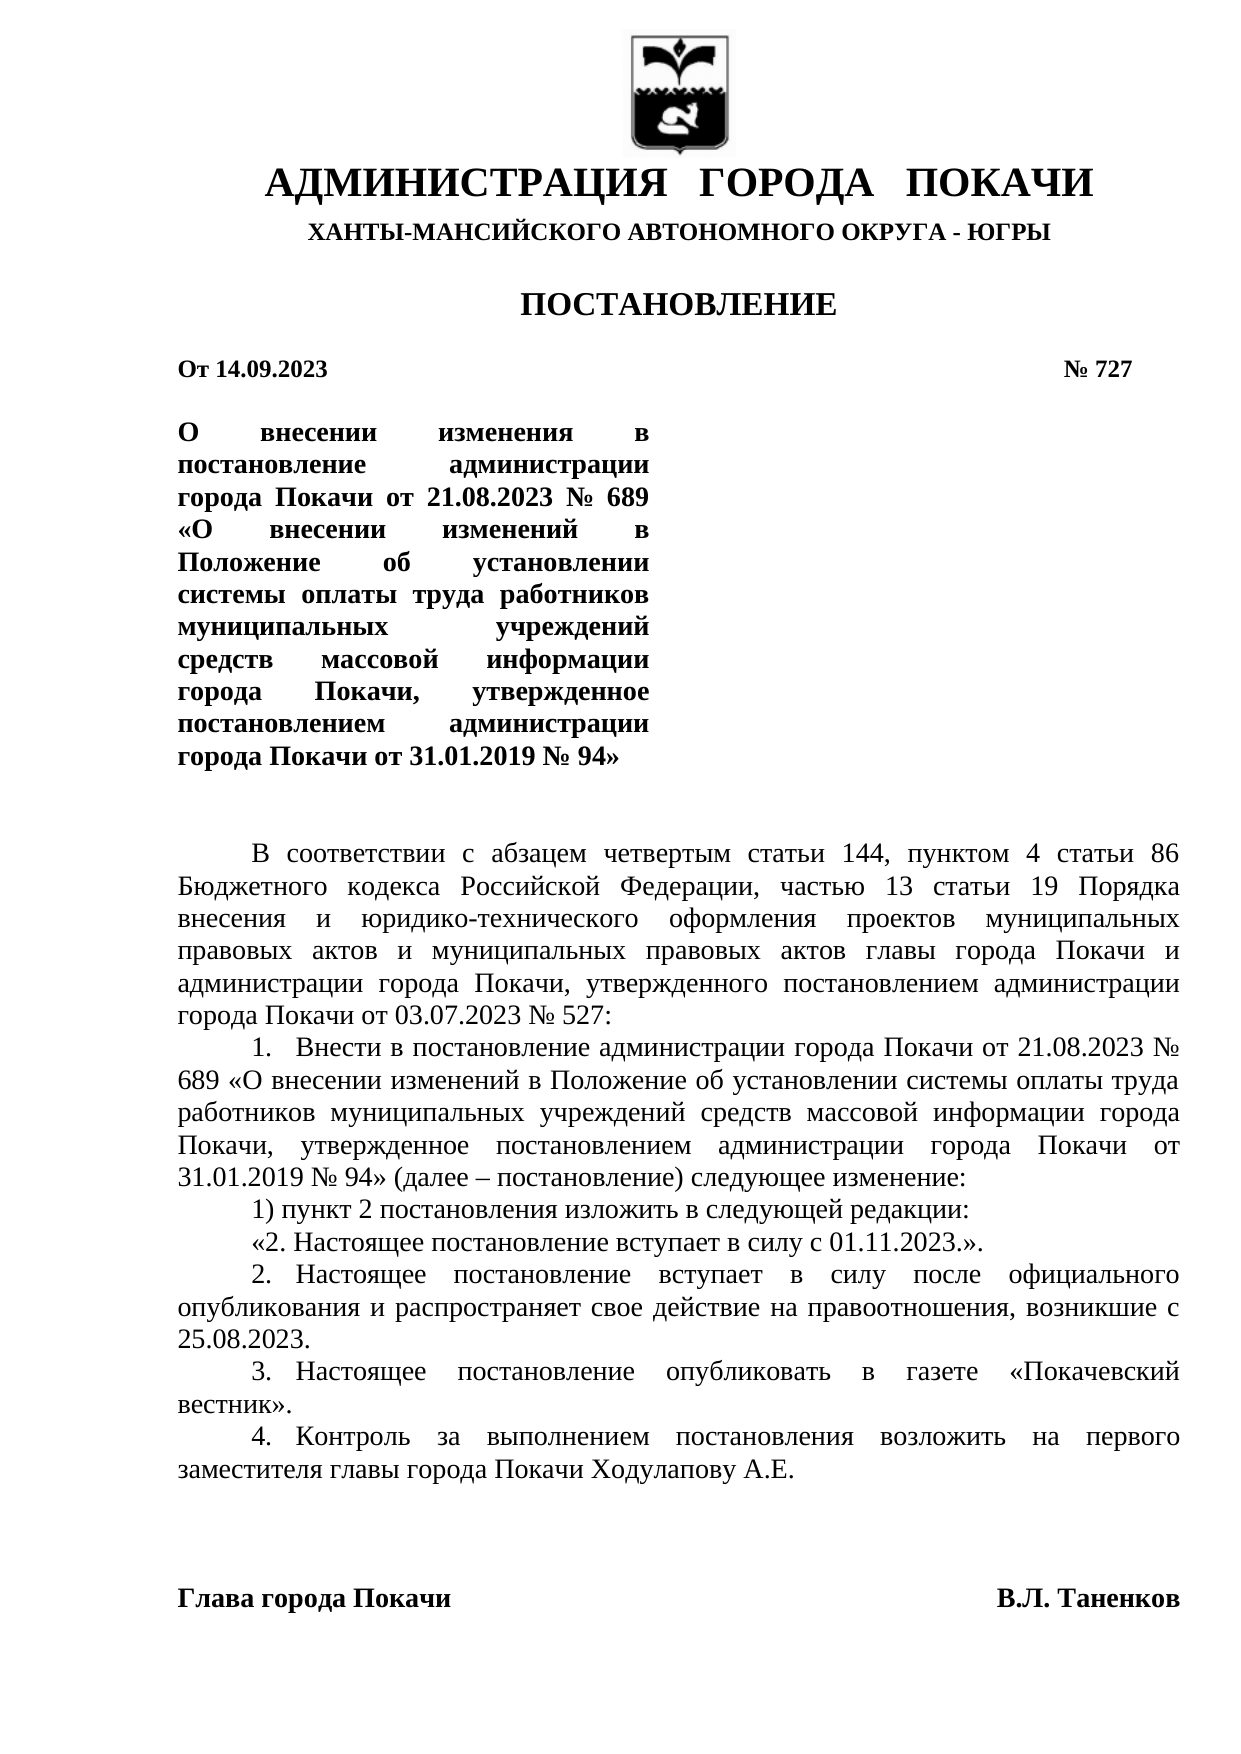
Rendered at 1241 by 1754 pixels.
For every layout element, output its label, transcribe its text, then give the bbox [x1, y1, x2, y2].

list Настоящее постановление опубликовать в газете «Покачевский вестник». [177, 1354, 1181, 1419]
list Настоящее постановление вступает в силу после официального опубликования и распространяет свое действие на правоотношения, возникшие с 25.08.2023. [177, 1257, 1181, 1354]
text От 14.09.2023 № 727 [177, 354, 1181, 383]
text 1) пункт 2 постановления изложить в следующей редакции: [177, 1192, 1181, 1225]
text О внесении изменения в постановление администрации города Покачи от 21.08.2023 № 689 «О внесении изменений в Положение об установлении системы оплаты труда работников муниципальных учреждений средств массовой информации города Покачи, утвержденное постановлением администрации города Покачи от 31.01.2019 № 94» [177, 415, 650, 771]
text АДМИНИСТРАЦИЯ ГОРОДА ПОКАЧИ [177, 157, 1181, 205]
text Глава города Покачи В.Л. Таненков [177, 1581, 1181, 1614]
text «2. Настоящее постановление вступает в силу с 01.11.2023.». [177, 1225, 1181, 1257]
list Внести в постановление администрации города Покачи от 21.08.2023 № 689 «О внесении изменений в Положение об установлении системы оплаты труда работников муниципальных учреждений средств массовой информации города Покачи, утвержденное постановлением администрации города Покачи от 31.01.2019 № 94» (далее – постановление) следующее изменение: [177, 1031, 1181, 1192]
list Контроль за выполнением постановления возложить на первого заместителя главы города Покачи Ходулапову А.Е. [177, 1419, 1181, 1484]
text ХАНТЫ-МАНСИЙСКОГО АВТОНОМНОГО ОКРУГА - ЮГРЫ [177, 217, 1181, 246]
text ПОСТАНОВЛЕНИЕ [177, 284, 1131, 323]
text В соответствии с абзацем четвертым статьи 144, пунктом 4 статьи 86 Бюджетного кодекса Российской Федерации, частью 13 статьи 19 Порядка внесения и юридико-технического оформления проектов муниципальных правовых актов и муниципальных правовых актов главы города Покачи и администрации города Покачи, утвержденного постановлением администрации города Покачи от 03.07.2023 № 527: [177, 836, 1181, 1031]
